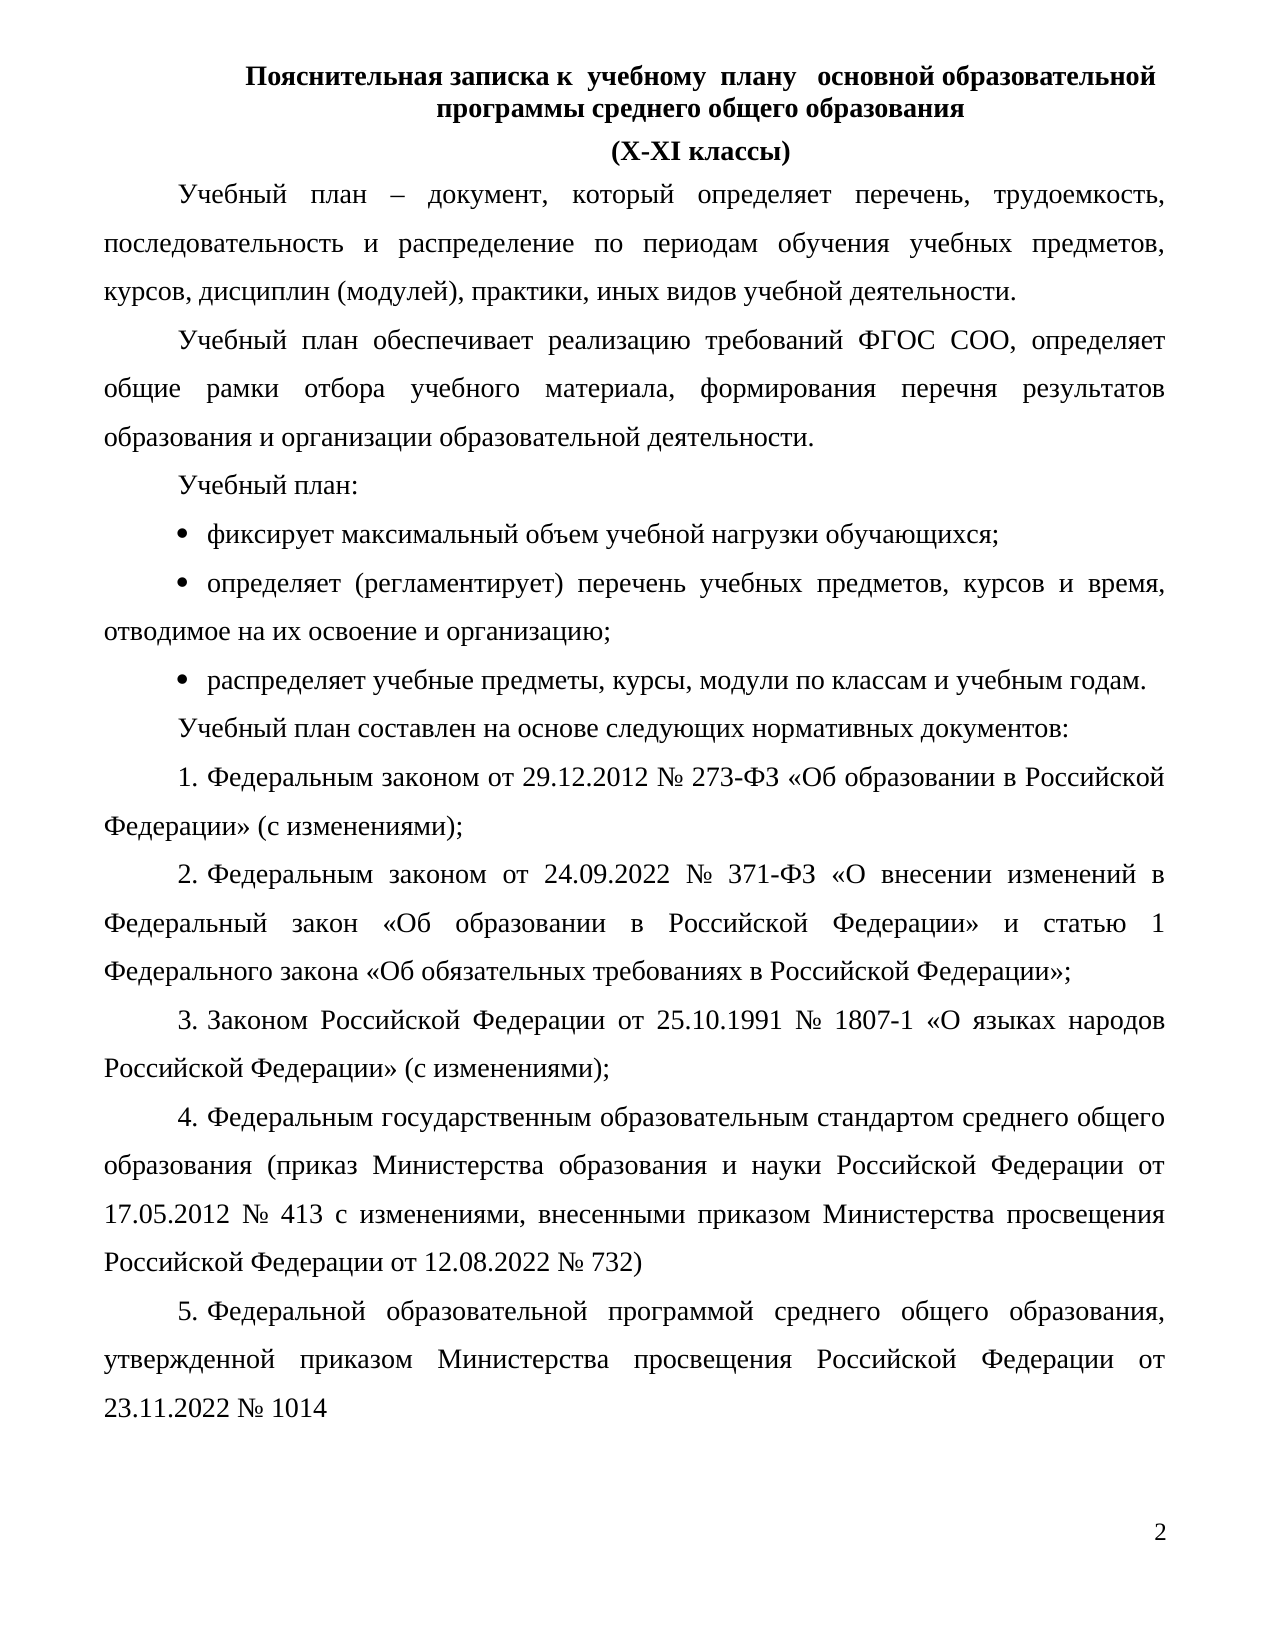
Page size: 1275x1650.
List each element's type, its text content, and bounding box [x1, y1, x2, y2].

list распределяет учебные предметы, курсы, модули по классам и учебным годам. [103, 663, 1167, 695]
list Федеральным законом от 29.12.2012 № 273-ФЗ «Об образовании в Российской Федерации» (с изменениями); [103, 760, 1167, 841]
text Пояснительная записка к учебному плану основной образовательной программы среднего общего образования [235, 59, 1167, 124]
list фиксирует максимальный объем учебной нагрузки обучающихся; [103, 517, 1167, 549]
text (X-XI классы) [235, 134, 1167, 167]
list Законом Российской Федерации от 25.10.1991 № 1807-1 «О языках народов Российской Федерации» (с изменениями); [103, 1003, 1167, 1084]
list Федеральным законом от 24.09.2022 № 371-ФЗ «О внесении изменений в Федеральный закон «Об образовании в Российской Федерации» и статью 1 Федерального закона «Об обязательных требованиях в Российской Федерации»; [103, 857, 1167, 987]
list определяет (регламентирует) перечень учебных предметов, курсов и время, отводимое на их освоение и организацию; [103, 566, 1167, 647]
list Федеральным государственным образовательным стандартом среднего общего образования (приказ Министерства образования и науки Российской Федерации от 17.05.2012 № 413 с изменениями, внесенными приказом Министерства просвещения Российской Федерации от 12.08.2022 № 732) [103, 1100, 1167, 1278]
text Учебный план: [103, 468, 1167, 501]
text Учебный план обеспечивает реализацию требований ФГОС СОО, определяет общие рамки отбора учебного материала, формирования перечня результатов образования и организации образовательной деятельности. [103, 323, 1167, 452]
list Федеральной образовательной программой среднего общего образования, утвержденной приказом Министерства просвещения Российской Федерации от 23.11.2022 № 1014 [103, 1294, 1167, 1423]
text Учебный план составлен на основе следующих нормативных документов: [103, 712, 1167, 744]
text Учебный план – документ, который определяет перечень, трудоемкость, последовательность и распределение по периодам обучения учебных предметов, курсов, дисциплин (модулей), практики, иных видов учебной деятельности. [103, 177, 1167, 307]
